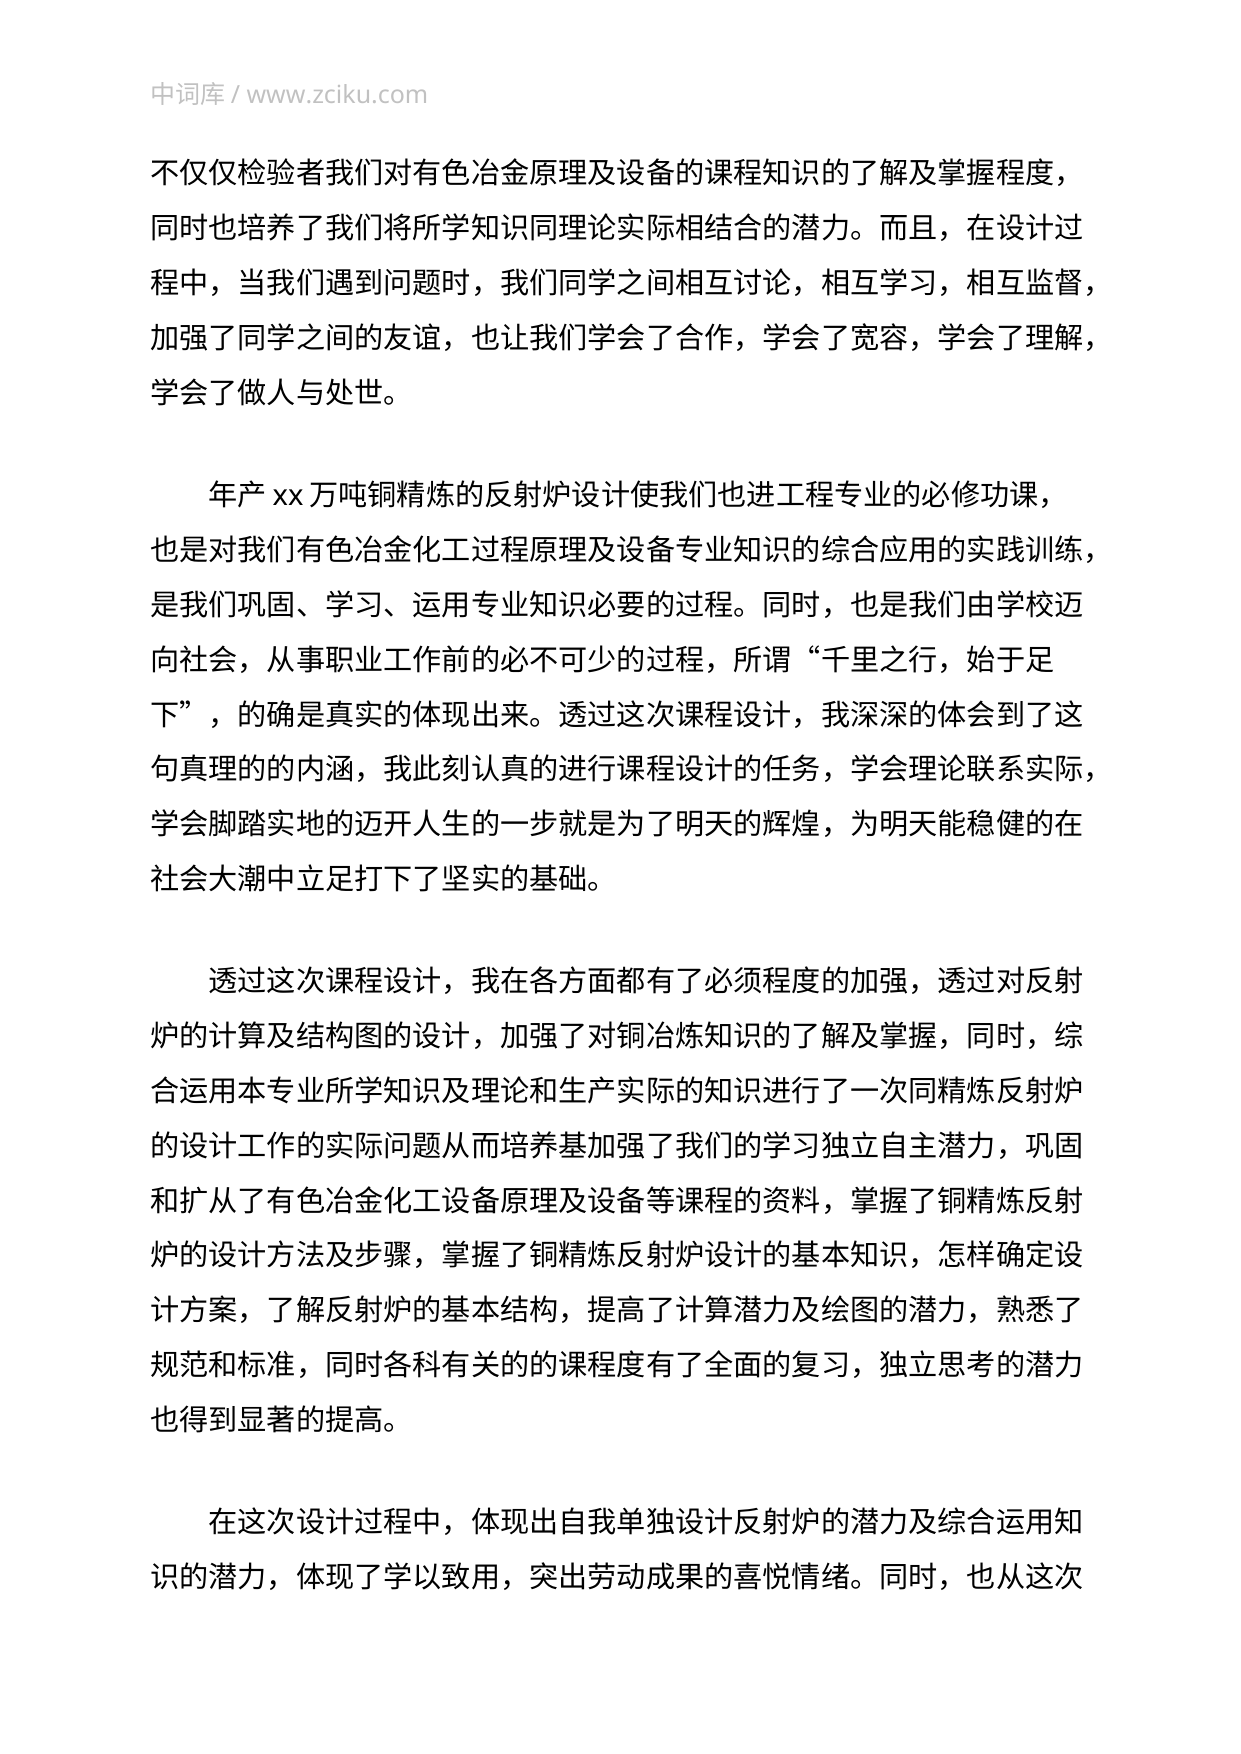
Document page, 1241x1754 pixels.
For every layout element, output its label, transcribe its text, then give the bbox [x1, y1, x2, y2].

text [150, 1498, 1090, 1596]
text 年产xx万吨铜精炼的反射炉设计使我们也进工程专业的必修功课，也是对我们有色冶金化工过程原理及设备专业知识的综合应用的实践训练，是我们巩固、学习、运用专业知识必要的过程。同时，也是我们由学校迈向社会，从事职业工作前的必不可少的过程，所谓“千里之行，始于足下”，的确是真实的体现出来。透过这次课程设计，我深深的体会到了这句真理的的内涵，我此刻认真的进行课程设计的任务，学会理论联系实际，学会脚踏实地的迈开人生的一步就是为了明天的辉煌，为明天能稳健的在社会大潮中立足打下了坚实的基础。 [150, 471, 1090, 898]
text 透过这次课程设计，我在各方面都有了必须程度的加强，透过对反射炉的计算及结构图的设计，加强了对铜冶炼知识的了解及掌握，同时，综合运用本专业所学知识及理论和生产实际的知识进行了一次同精炼反射炉的设计工作的实际问题从而培养基加强了我们的学习独立自主潜力，巩固和扩从了有色冶金化工设备原理及设备等课程的资料，掌握了铜精炼反射炉的设计方法及步骤，掌握了铜精炼反射炉设计的基本知识，怎样确定设计方案，了解反射炉的基本结构，提高了计算潜力及绘图的潜力，熟悉了规范和标准，同时各科有关的的课程度有了全面的复习，独立思考的潜力也得到显著的提高。 [150, 957, 1090, 1439]
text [150, 150, 1090, 412]
